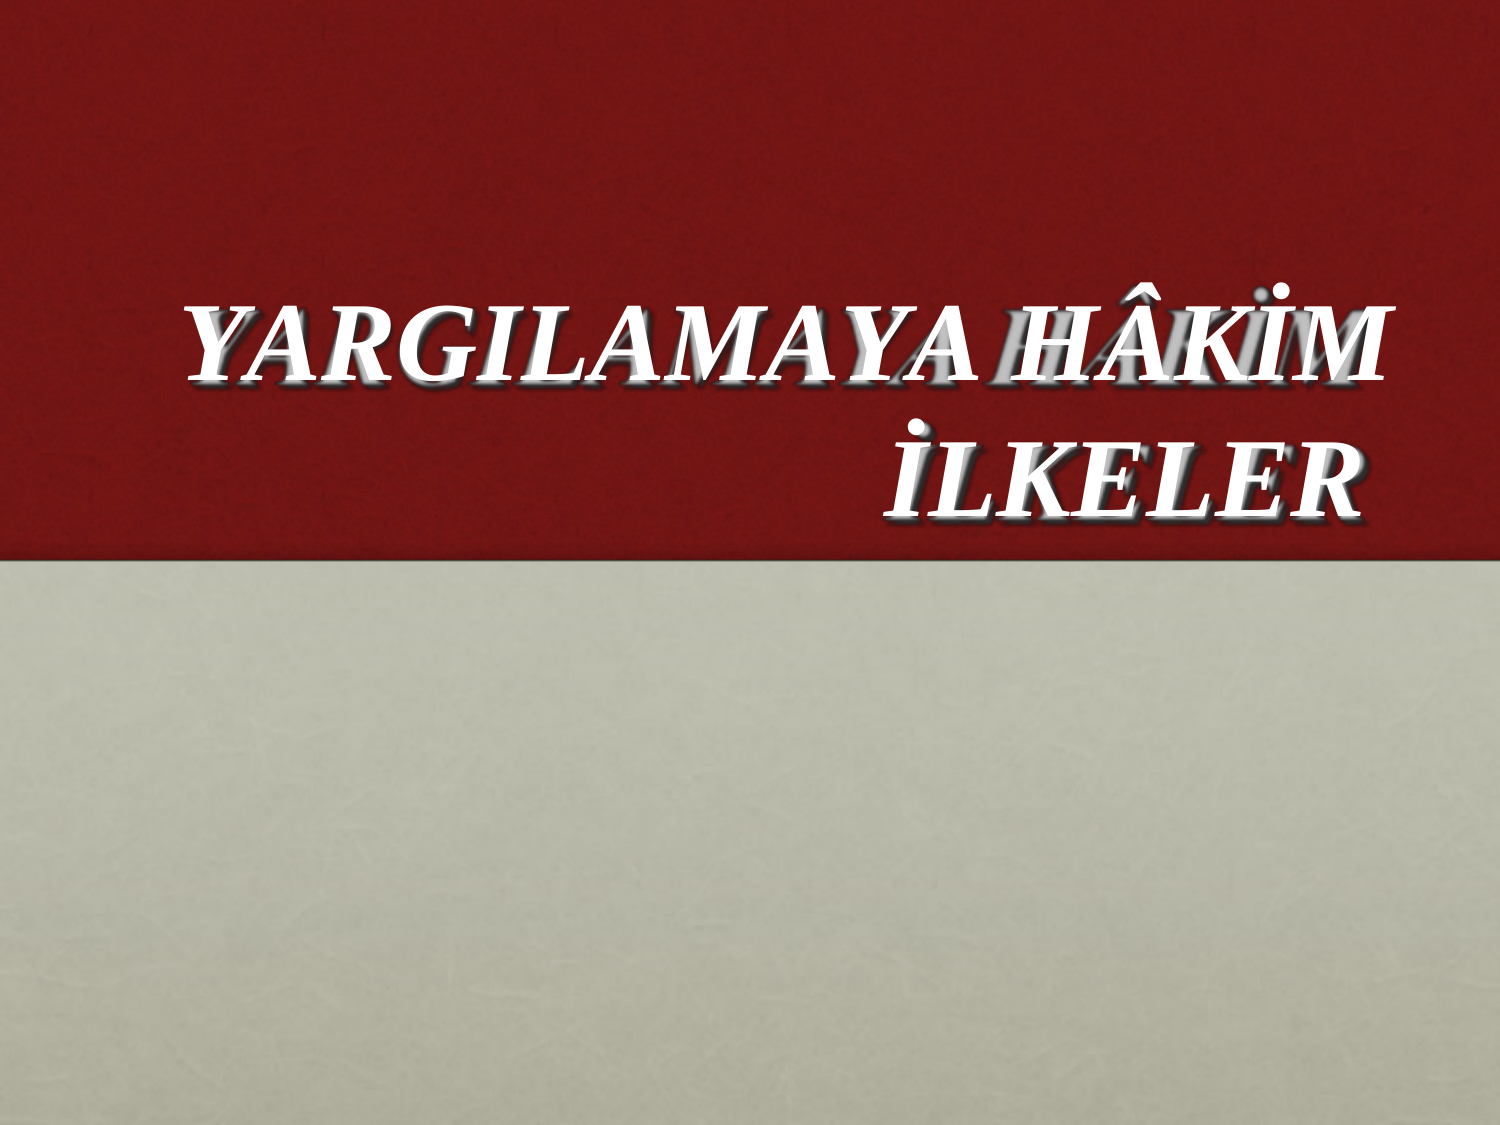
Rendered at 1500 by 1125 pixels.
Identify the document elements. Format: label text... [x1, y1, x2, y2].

text İLKELER [873, 411, 1376, 540]
text YARGILAMAYA HÂKİM [178, 284, 1494, 405]
picture [0, 0, 1500, 1125]
